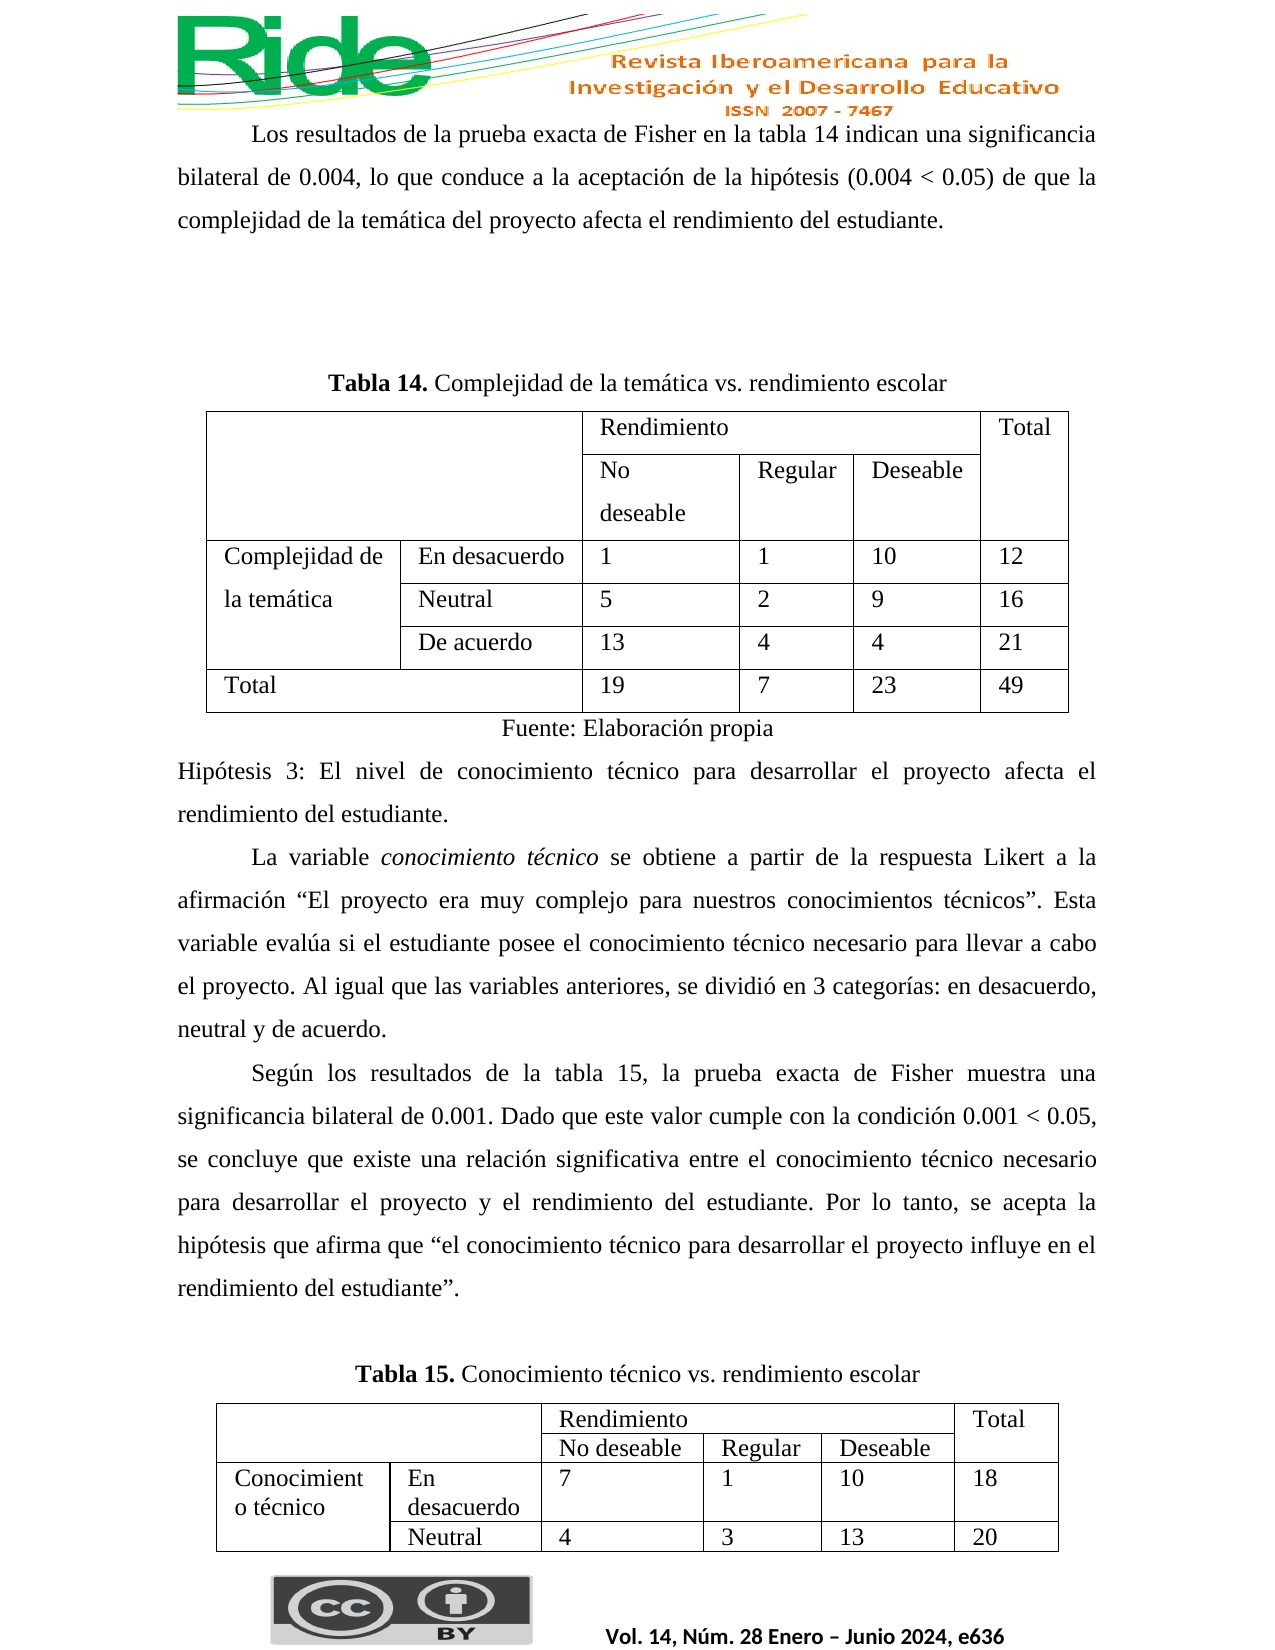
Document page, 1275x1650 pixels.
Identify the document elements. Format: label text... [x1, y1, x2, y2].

text Los resultados de la prueba exacta de Fisher en la tabla 14 indican una significancia bilateral de 0.004, lo que conduce a la aceptación de la hipótesis (0.004 < 0.05) de que la complejidad de la temática del proyecto afecta el rendimiento del estudiante. [177, 119, 1098, 234]
table_cell 10 [822, 1463, 954, 1521]
table_cell 1 [704, 1463, 821, 1521]
table_header Total [955, 1404, 1058, 1462]
text Tabla 15. Conocimiento técnico vs. rendimiento escolar [177, 1359, 1098, 1388]
table_cell Neutral [401, 584, 582, 626]
table_cell 20 [955, 1522, 1058, 1551]
table_header Rendimiento [542, 1404, 954, 1432]
text Según los resultados de la tabla 15, la prueba exacta de Fisher muestra una significancia bilateral de 0.001. Dado que este valor cumple con la condición 0.001 < 0.05, se concluye que existe una relación significativa entre el conocimiento técnico necesario para desarrollar el proyecto y el rendimiento del estudiante. Por lo tanto, se acepta la hipótesis que afirma que “el conocimiento técnico para desarrollar el proyecto influye en el rendimiento del estudiante”. [177, 1058, 1098, 1302]
table_cell 13 [822, 1522, 954, 1551]
text Fuente: Elaboración propia [177, 713, 1098, 741]
table_header Rendimiento [583, 412, 980, 454]
table_cell 2 [740, 584, 853, 626]
table_cell 16 [981, 584, 1068, 626]
table_cell 1 [740, 541, 853, 583]
table_cell No deseable [583, 455, 739, 540]
table_cell 4 [854, 627, 980, 669]
picture [177, 14, 1063, 119]
table_cell Conocimiento técnico [217, 1463, 389, 1551]
picture [270, 1575, 533, 1645]
table_cell Total [207, 670, 582, 712]
text La variable conocimiento técnico se obtiene a partir de la respuesta Likert a la afirmación “El proyecto era muy complejo para nuestros conocimientos técnicos”. Esta variable evalúa si el estudiante posee el conocimiento técnico necesario para llevar a cabo el proyecto. Al igual que las variables anteriores, se dividió en 3 categorías: en desacuerdo, neutral y de acuerdo. [177, 842, 1098, 1043]
table_cell De acuerdo [401, 627, 582, 669]
table_header Total [981, 412, 1068, 540]
table_cell Neutral [391, 1522, 541, 1551]
table_header [217, 1404, 541, 1462]
table_cell 7 [740, 670, 853, 712]
table_cell Complejidad de la temática [207, 541, 400, 669]
table_cell 12 [981, 541, 1068, 583]
table_cell 23 [854, 670, 980, 712]
table_cell Deseable [854, 455, 980, 540]
table_cell 4 [740, 627, 853, 669]
table_cell Regular [704, 1434, 821, 1462]
table_cell 21 [981, 627, 1068, 669]
table_cell 1 [583, 541, 739, 583]
table_cell 49 [981, 670, 1068, 712]
table_cell En desacuerdo [401, 541, 582, 583]
table_cell No deseable [542, 1434, 703, 1462]
table_header [207, 412, 582, 540]
table_cell En desacuerdo [391, 1463, 541, 1521]
text Hipótesis 3: El nivel de conocimiento técnico para desarrollar el proyecto afecta el rendimiento del estudiante. [177, 756, 1098, 828]
table_cell 5 [583, 584, 739, 626]
table_cell 9 [854, 584, 980, 626]
text Tabla 14. Complejidad de la temática vs. rendimiento escolar [177, 368, 1098, 397]
table_cell 3 [704, 1522, 821, 1551]
table_cell 7 [542, 1463, 703, 1521]
table_cell 18 [955, 1463, 1058, 1521]
table_cell 10 [854, 541, 980, 583]
table_cell 13 [583, 627, 739, 669]
table_cell 4 [542, 1522, 703, 1551]
table_cell Deseable [822, 1434, 954, 1462]
table_cell 19 [583, 670, 739, 712]
table_cell Regular [740, 455, 853, 540]
